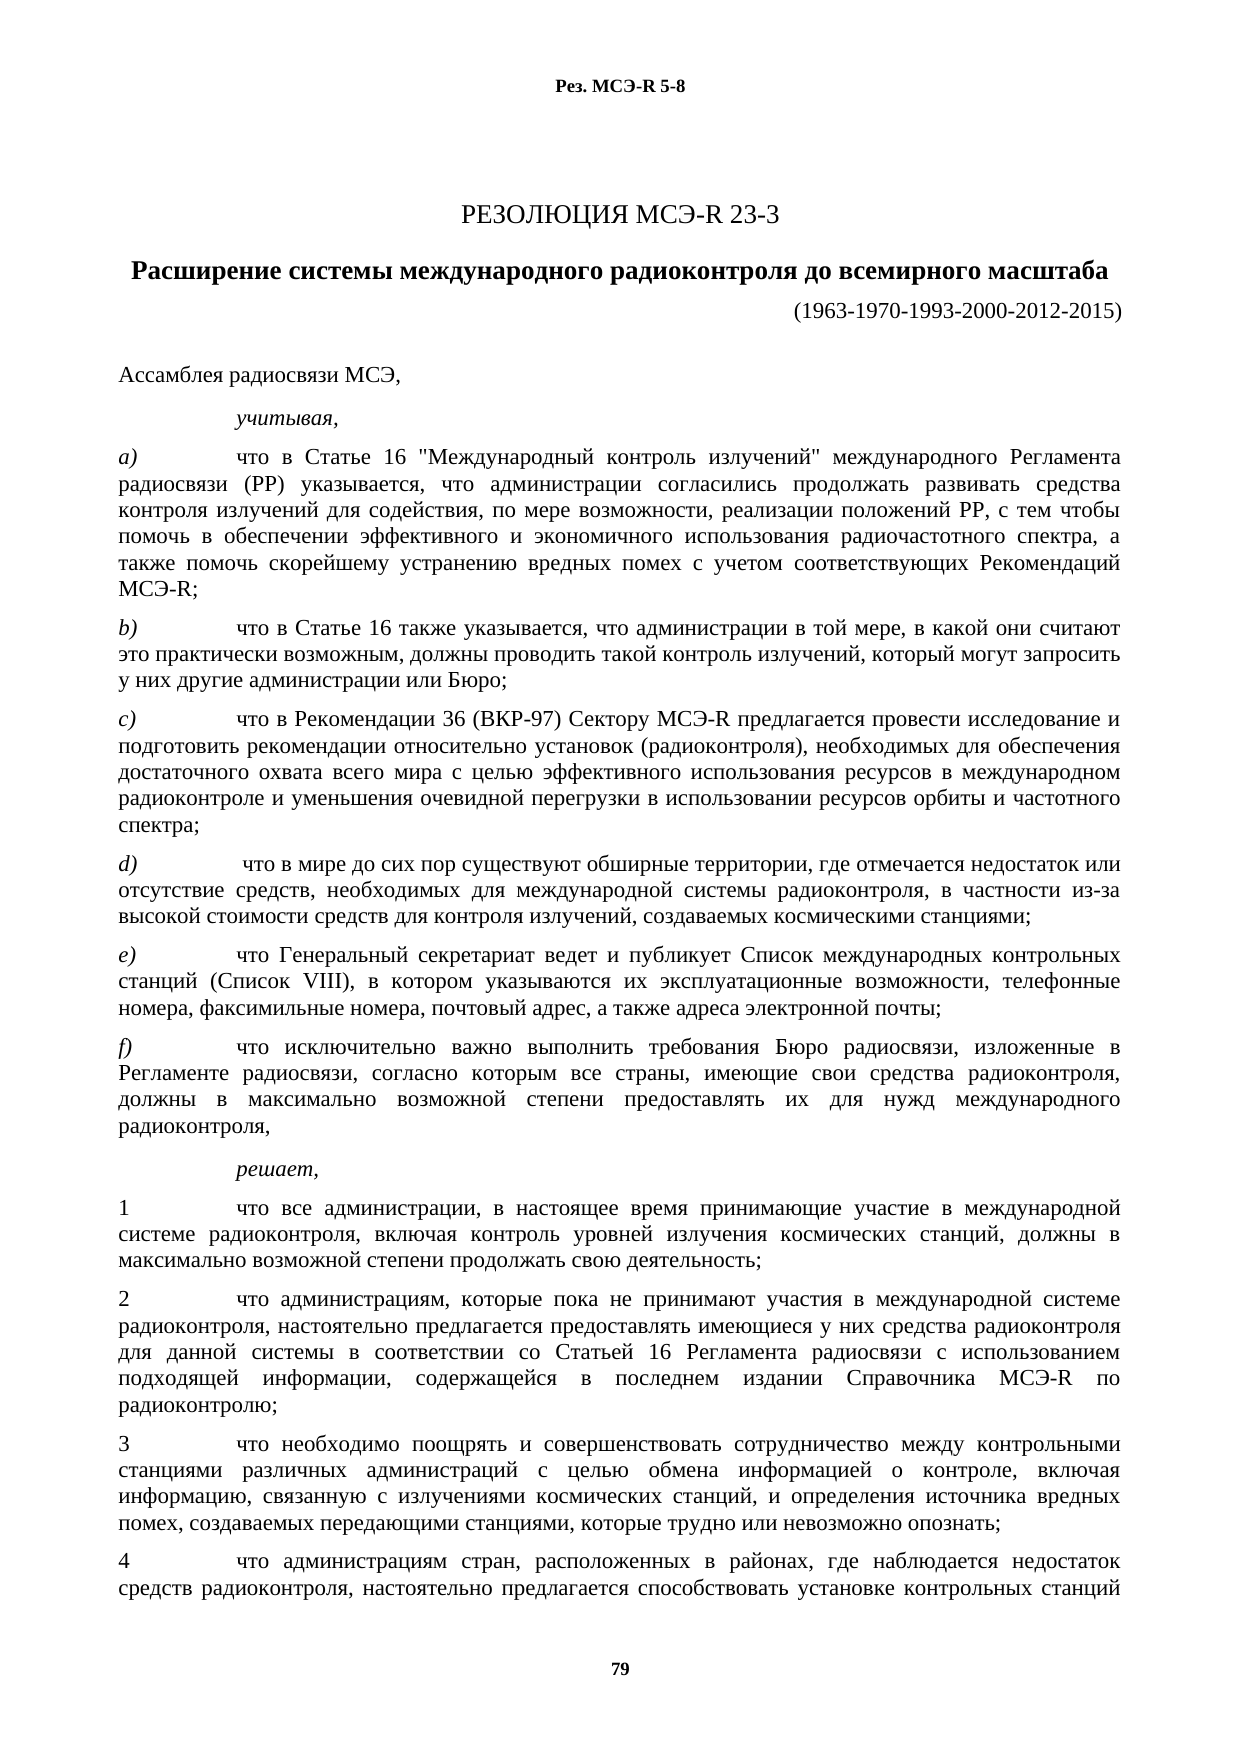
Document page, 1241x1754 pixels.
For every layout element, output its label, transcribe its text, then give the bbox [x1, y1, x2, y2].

text а) что в Статье 16 "Международный контроль излучений" международного Регламента радиосвязи (РР) указывается, что администрации согласились продолжать развивать средства контроля излучений для содействия, по мере возможности, реализации положений РР, с тем чтобы помочь в обеспечении эффективного и экономичного использования радиочастотного спектра, а также помочь скорейшему устранению вредных помех с учетом соответствующих Рекомендаций МСЭ-R; [118, 443, 1122, 601]
text b) что в Статье 16 также указывается, что администрации в той мере, в какой они считают это практически возможным, должны проводить такой контроль излучений, который могут запросить у них другие администрации или Бюро; [118, 614, 1122, 693]
title Ассамблея радиосвязи МСЭ, [118, 361, 1122, 388]
text учитывая, [236, 404, 1122, 431]
text d) что в мире до сих пор существуют обширные территории, где отмечается недостаток или отсутствие средств, необходимых для международной системы радиоконтроля, в частности из-за высокой стоимости средств для контроля излучений, создаваемых космическими станциями; [118, 850, 1122, 929]
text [118, 1547, 1122, 1600]
text f) что исключительно важно выполнить требования Бюро радиосвязи, изложенные в Регламенте радиосвязи, согласно которым все страны, имеющие свои средства радиоконтроля, должны в максимально возможной степени предоставлять их для нужд международного радиоконтроля, [118, 1033, 1122, 1138]
text РЕЗОЛЮЦИя МСЭ-R 23-3 [118, 198, 1122, 229]
text e) что Генеральный секретариат ведет и публикует Список международных контрольных станций (Список VIII), в котором указываются их эксплуатационные возможности, телефонные номера, факсимильные номера, почтовый адрес, а также адреса электронной почты; [118, 941, 1122, 1020]
text (1963-1970-1993-2000-2012-2015) [118, 297, 1122, 324]
text 1 что все администрации, в настоящее время принимающие участие в международной системе радиоконтроля, включая контроль уровней излучения космических станций, должны в максимально возможной степени продолжать свою деятельность; [118, 1194, 1122, 1273]
text решает, [236, 1155, 1122, 1181]
text с) что в Рекомендации 36 (ВКР-97) Сектору МСЭ-R предлагается провести исследование и подготовить рекомендации относительно установок (радиоконтроля), необходимых для обеспечения достаточного охвата всего мира с целью эффективного использования ресурсов в международном радиоконтроле и уменьшения очевидной перегрузки в использовании ресурсов орбиты и частотного спектра; [118, 705, 1122, 837]
text 2 что администрациям, которые пока не принимают участия в международной системе радиоконтроля, настоятельно предлагается предоставлять имеющиеся у них средства радиоконтроля для данной системы в соответствии со Статьей 16 Регламента радиосвязи с использованием подходящей информации, содержащейся в последнем издании Справочника МСЭ-R по радиоконтролю; [118, 1285, 1122, 1417]
title Расширение системы международного радиоконтроля до всемирного масштаба [118, 254, 1122, 285]
text 3 что необходимо поощрять и совершенствовать сотрудничество между контрольными станциями различных администраций с целью обмена информацией о контроле, включая информацию, связанную с излучениями космических станций, и определения источника вредных помех, создаваемых передающими станциями, которые трудно или невозможно опознать; [118, 1429, 1122, 1535]
